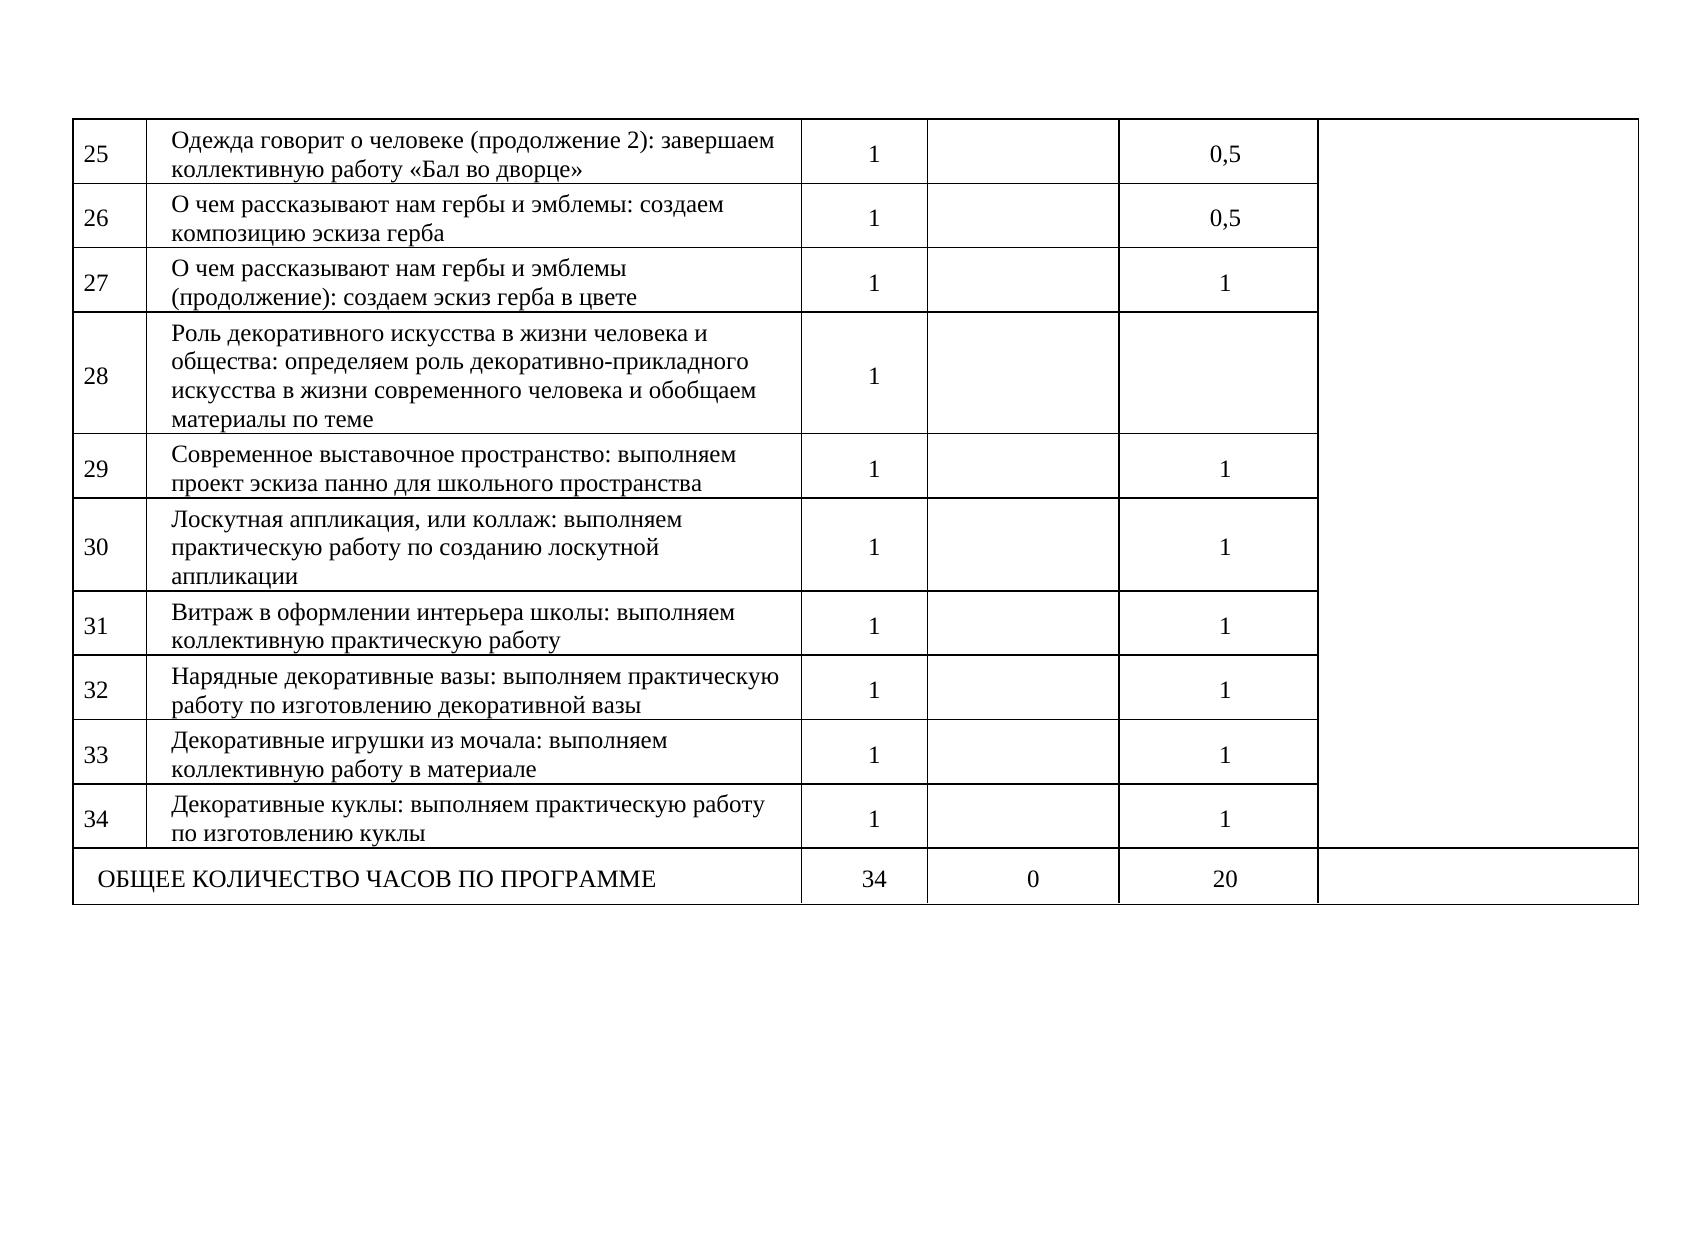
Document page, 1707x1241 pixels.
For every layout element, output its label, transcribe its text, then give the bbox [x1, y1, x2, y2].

table_cell Роль декоративного искусства в жизни человека и общества: определяем роль декоративно-прикладного искусства в жизни современного человека и обобщаем материалы по теме [147, 313, 801, 433]
table_cell 26 [74, 184, 146, 247]
table_cell О чем рассказывают нам гербы и эмблемы (продолжение): создаем эскиз герба в цвете [147, 248, 801, 311]
table_cell [1120, 313, 1317, 433]
table_cell 25 [74, 120, 146, 182]
table_cell [928, 434, 1118, 497]
table_cell 1 [802, 656, 927, 718]
table_cell 1 [1120, 785, 1317, 847]
table_cell [928, 184, 1118, 247]
table_cell Декоративные куклы: выполняем практическую работу по изготовлению куклы [147, 785, 801, 847]
table_cell 1 [802, 313, 927, 433]
table_cell 1 [802, 720, 927, 783]
table_cell 34 [74, 785, 146, 847]
table_cell 20 [1120, 849, 1317, 903]
table_cell [928, 656, 1118, 718]
table_cell 34 [802, 849, 927, 903]
table_cell [928, 120, 1118, 182]
table_cell [928, 785, 1118, 847]
table_cell 1 [802, 248, 927, 311]
table_cell 1 [1120, 434, 1317, 497]
table_cell 30 [74, 499, 146, 590]
table_cell Декоративные игрушки из мочала: выполняем коллективную работу в материале [147, 720, 801, 783]
table_cell Современное выставочное пространство: выполняем проект эскиза панно для школьного пространства [147, 434, 801, 497]
table_cell 1 [802, 120, 927, 182]
table_cell Лоскутная аппликация, или коллаж: выполняем практическую работу по созданию лоскутной аппликации [147, 499, 801, 590]
table_cell 1 [1120, 720, 1317, 783]
table_cell [1319, 849, 1638, 903]
table_cell [928, 499, 1118, 590]
table_cell Нарядные декоративные вазы: выполняем практическую работу по изготовлению декоративной вазы [147, 656, 801, 718]
table_cell 1 [1120, 656, 1317, 718]
table_cell ОБЩЕЕ КОЛИЧЕСТВО ЧАСОВ ПО ПРОГРАММЕ [74, 849, 801, 903]
table_cell [928, 313, 1118, 433]
table_cell 31 [74, 592, 146, 654]
table_cell 29 [74, 434, 146, 497]
table_cell [928, 720, 1118, 783]
table_cell 0 [928, 849, 1118, 903]
table_cell 33 [74, 720, 146, 783]
table_cell О чем рассказывают нам гербы и эмблемы: создаем композицию эскиза герба [147, 184, 801, 247]
table_cell [928, 248, 1118, 311]
table_cell 1 [802, 184, 927, 247]
table_cell 32 [74, 656, 146, 718]
table_cell 1 [1120, 499, 1317, 590]
table_cell 1 [1120, 592, 1317, 654]
table_cell 1 [802, 499, 927, 590]
table_cell 28 [74, 313, 146, 433]
table_cell 1 [802, 592, 927, 654]
table_cell 0,5 [1120, 120, 1317, 182]
table_cell [928, 592, 1118, 654]
table_cell 1 [802, 434, 927, 497]
table_cell Витраж в оформлении интерьера школы: выполняем коллективную практическую работу [147, 592, 801, 654]
table_cell 0,5 [1120, 184, 1317, 247]
table_cell Одежда говорит о человеке (продолжение 2): завершаем коллективную работу «Бал во дворце» [147, 120, 801, 182]
table_cell 1 [1120, 248, 1317, 311]
table_cell 1 [802, 785, 927, 847]
table_cell 27 [74, 248, 146, 311]
